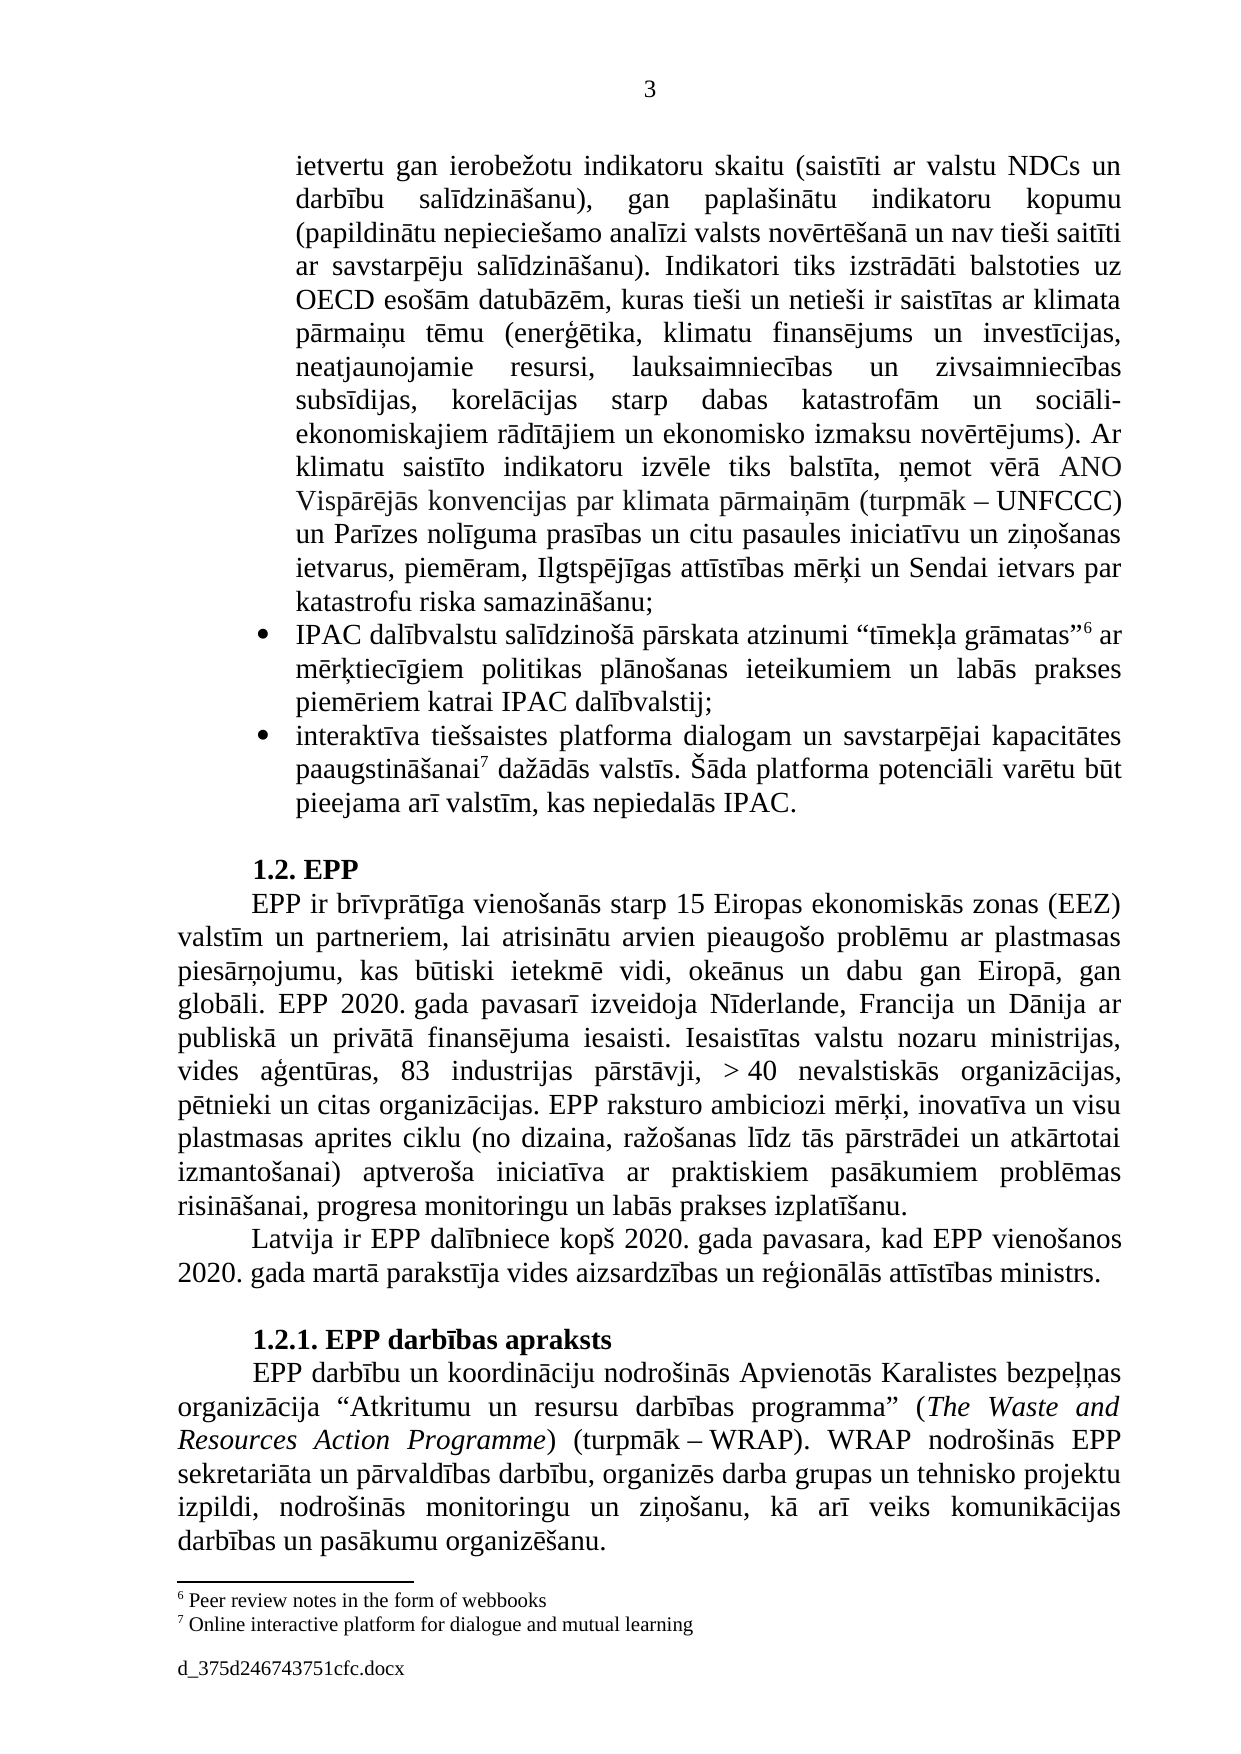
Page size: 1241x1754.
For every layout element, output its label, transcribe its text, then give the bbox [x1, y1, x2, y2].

list interaktīva tiešsaistes platforma dialogam un savstarpējai kapacitātes paaugstināšanai dažādās valstīs. Šāda platforma potenciāli varētu būt pieejama arī valstīm, kas nepiedalās IPAC. [258, 718, 1122, 819]
text EPP darbību un koordināciju nodrošinās Apvienotās Karalistes bezpeļņas organizācija “Atkritumu un resursu darbības programma” (The Waste and Resources Action Programme) (turpmāk – WRAP). WRAP nodrošinās EPP sekretariāta un pārvaldības darbību, organizēs darba grupas un tehnisko projektu izpildi, nodrošinās monitoringu un ziņošanu, kā arī veiks komunikācijas darbības un pasākumu organizēšanu. [177, 1355, 1122, 1557]
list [258, 148, 1122, 617]
text Latvija ir EPP dalībniece kopš 2020. gada pavasara, kad EPP vienošanos 2020. gada martā parakstīja vides aizsardzības un reģionālās attīstības ministrs. [177, 1221, 1122, 1288]
text EPP ir brīvprātīga vienošanās starp 15 Eiropas ekonomiskās zonas (EEZ) valstīm un partneriem, lai atrisinātu arvien pieaugošo problēmu ar plastmasas piesārņojumu, kas būtiski ietekmē vidi, okeānus un dabu gan Eiropā, gan globāli. EPP 2020. gada pavasarī izveidoja Nīderlande, Francija un Dānija ar publiskā un privātā finansējuma iesaisti. Iesaistītas valstu nozaru ministrijas, vides aģentūras, 83 industrijas pārstāvji, > 40 nevalstiskās organizācijas, pētnieki un citas organizācijas. EPP raksturo ambiciozi mērķi, inovatīva un visu plastmasas aprites ciklu (no dizaina, ražošanas līdz tās pārstrādei un atkārtotai izmantošanai) aptveroša iniciatīva ar praktiskiem pasākumiem problēmas risināšanai, progresa monitoringu un labās prakses izplatīšanu. [177, 886, 1122, 1221]
text 1.2. EPP [177, 852, 1122, 886]
text 1.2.1. EPP darbības apraksts [177, 1322, 1122, 1355]
list IPAC dalībvalstu salīdzinošā pārskata atzinumi “tīmekļa grāmatas” ar mērķtiecīgiem politikas plānošanas ieteikumiem un labās prakses piemēriem katrai IPAC dalībvalstij; [258, 617, 1122, 718]
